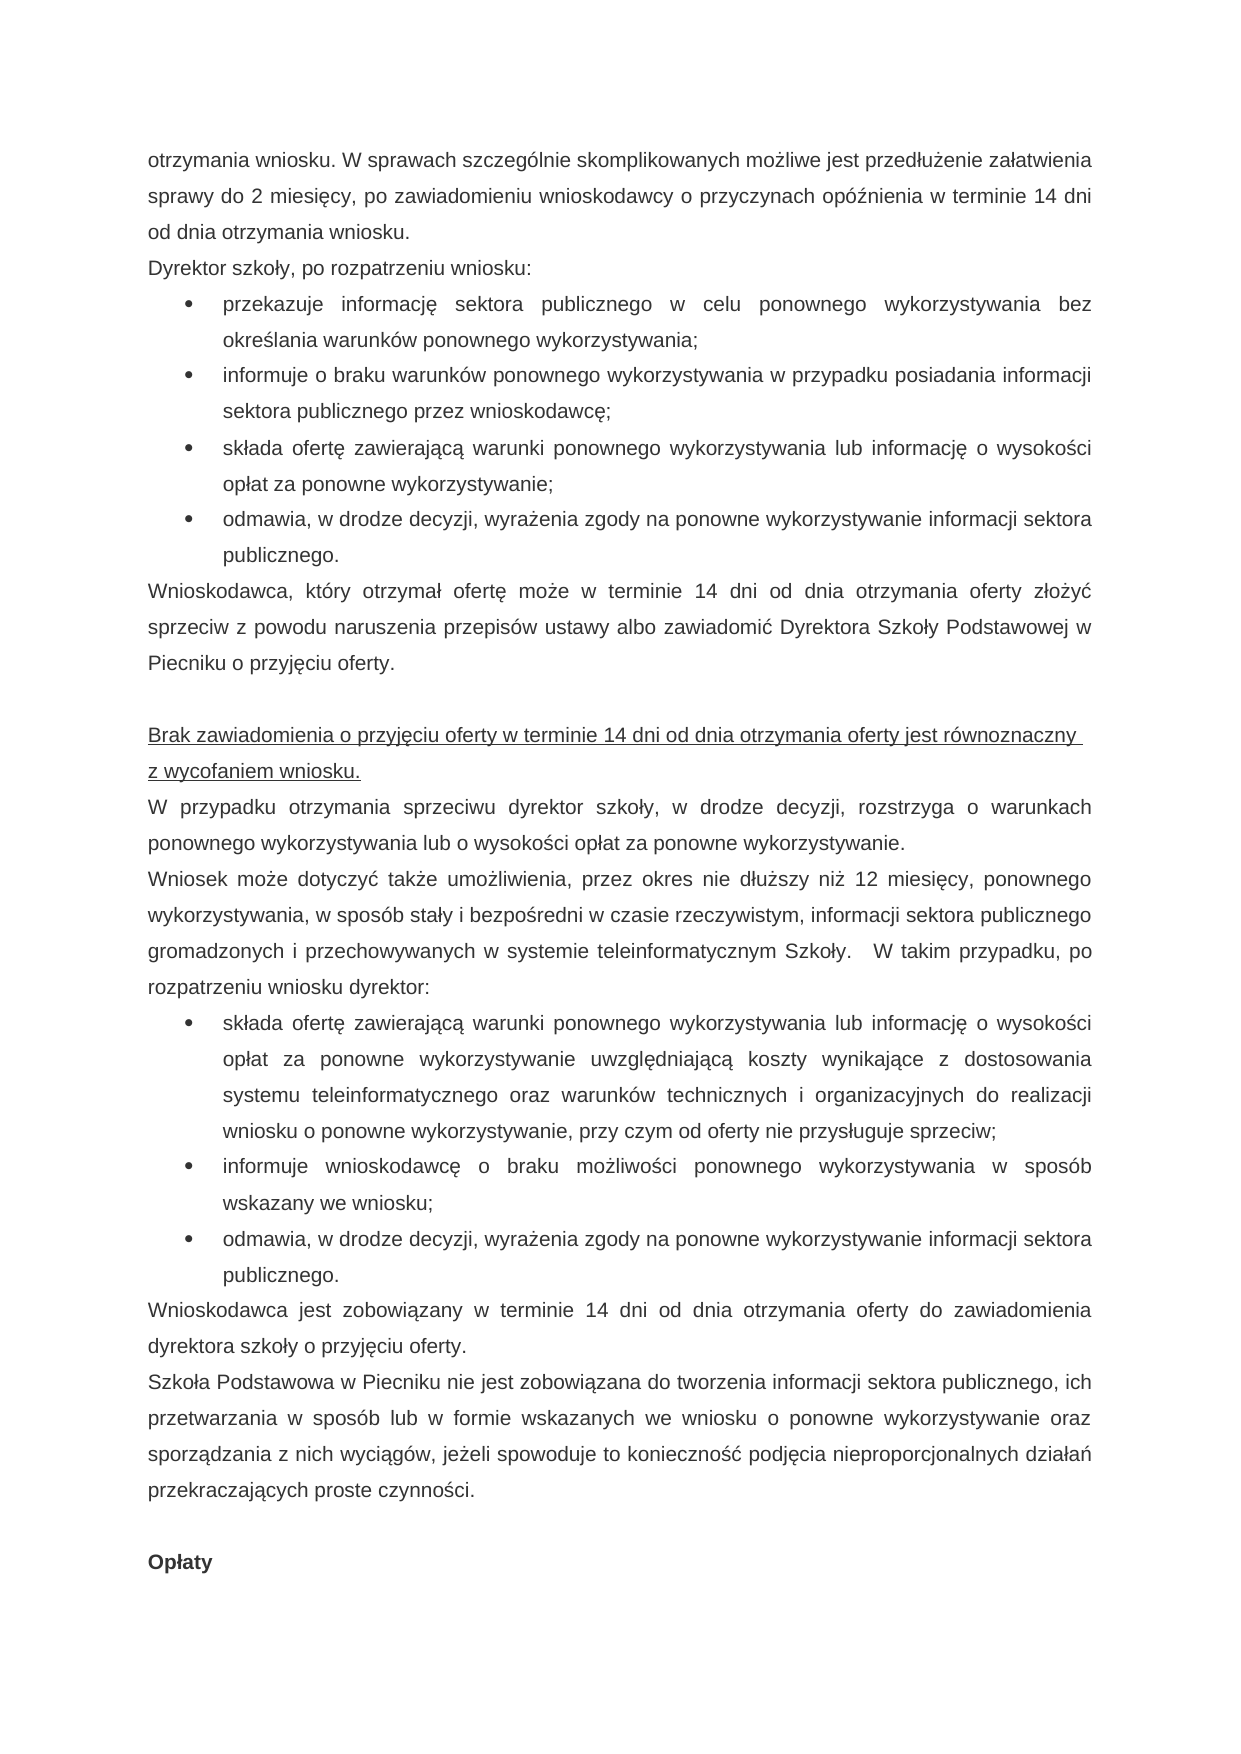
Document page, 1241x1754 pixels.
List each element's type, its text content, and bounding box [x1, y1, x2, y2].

list składa ofertę zawierającą warunki ponownego wykorzystywania lub informację o wysokości opłat za ponowne wykorzystywanie; [185, 435, 1093, 495]
text Wnioskodawca jest zobowiązany w terminie 14 dni od dnia otrzymania oferty do zawiadomienia dyrektora szkoły o przyjęciu oferty. [148, 1298, 1093, 1358]
text z wycofaniem wniosku. [148, 759, 1093, 783]
list odmawia, w drodze decyzji, wyrażenia zgody na ponowne wykorzystywanie informacji sektora publicznego. [185, 507, 1093, 567]
list odmawia, w drodze decyzji, wyrażenia zgody na ponowne wykorzystywanie informacji sektora publicznego. [185, 1226, 1093, 1286]
list przekazuje informację sektora publicznego w celu ponownego wykorzystywania bez określania warunków ponownego wykorzystywania; [185, 291, 1093, 351]
text Wnioskodawca, który otrzymał ofertę może w terminie 14 dni od dnia otrzymania oferty złożyć sprzeciw z powodu naruszenia przepisów ustawy albo zawiadomić Dyrektora Szkoły Podstawowej w Piecniku o przyjęciu oferty. [148, 579, 1093, 675]
text W przypadku otrzymania sprzeciwu dyrektor szkoły, w drodze decyzji, rozstrzyga o warunkach ponownego wykorzystywania lub o wysokości opłat za ponowne wykorzystywanie. [148, 795, 1093, 855]
list składa ofertę zawierającą warunki ponownego wykorzystywania lub informację o wysokości opłat za ponowne wykorzystywanie uwzględniającą koszty wynikające z dostosowania systemu teleinformatycznego oraz warunków technicznych i organizacyjnych do realizacji wniosku o ponowne wykorzystywanie, przy czym od oferty nie przysługuje sprzeciw; [185, 1011, 1093, 1142]
text Opłaty [148, 1550, 1093, 1574]
text Brak zawiadomienia o przyjęciu oferty w terminie 14 dni od dnia otrzymania oferty jest równoznaczny [148, 687, 1093, 747]
list informuje wnioskodawcę o braku możliwości ponownego wykorzystywania w sposób wskazany we wniosku; [185, 1154, 1093, 1214]
text Dyrektor szkoły, po rozpatrzeniu wniosku: [148, 255, 1093, 279]
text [148, 148, 1093, 243]
text Wniosek może dotyczyć także umożliwienia, przez okres nie dłuższy niż 12 miesięcy, ponownego wykorzystywania, w sposób stały i bezpośredni w czasie rzeczywistym, informacji sektora publicznego gromadzonych i przechowywanych w systemie teleinformatycznym Szkoły. W takim przypadku, po rozpatrzeniu wniosku dyrektor: [148, 867, 1093, 998]
text Szkoła Podstawowa w Piecniku nie jest zobowiązana do tworzenia informacji sektora publicznego, ich przetwarzania w sposób lub w formie wskazanych we wniosku o ponowne wykorzystywanie oraz sporządzania z nich wyciągów, jeżeli spowoduje to konieczność podjęcia nieproporcjonalnych działań przekraczających proste czynności. [148, 1370, 1093, 1502]
list informuje o braku warunków ponownego wykorzystywania w przypadku posiadania informacji sektora publicznego przez wnioskodawcę; [185, 363, 1093, 423]
